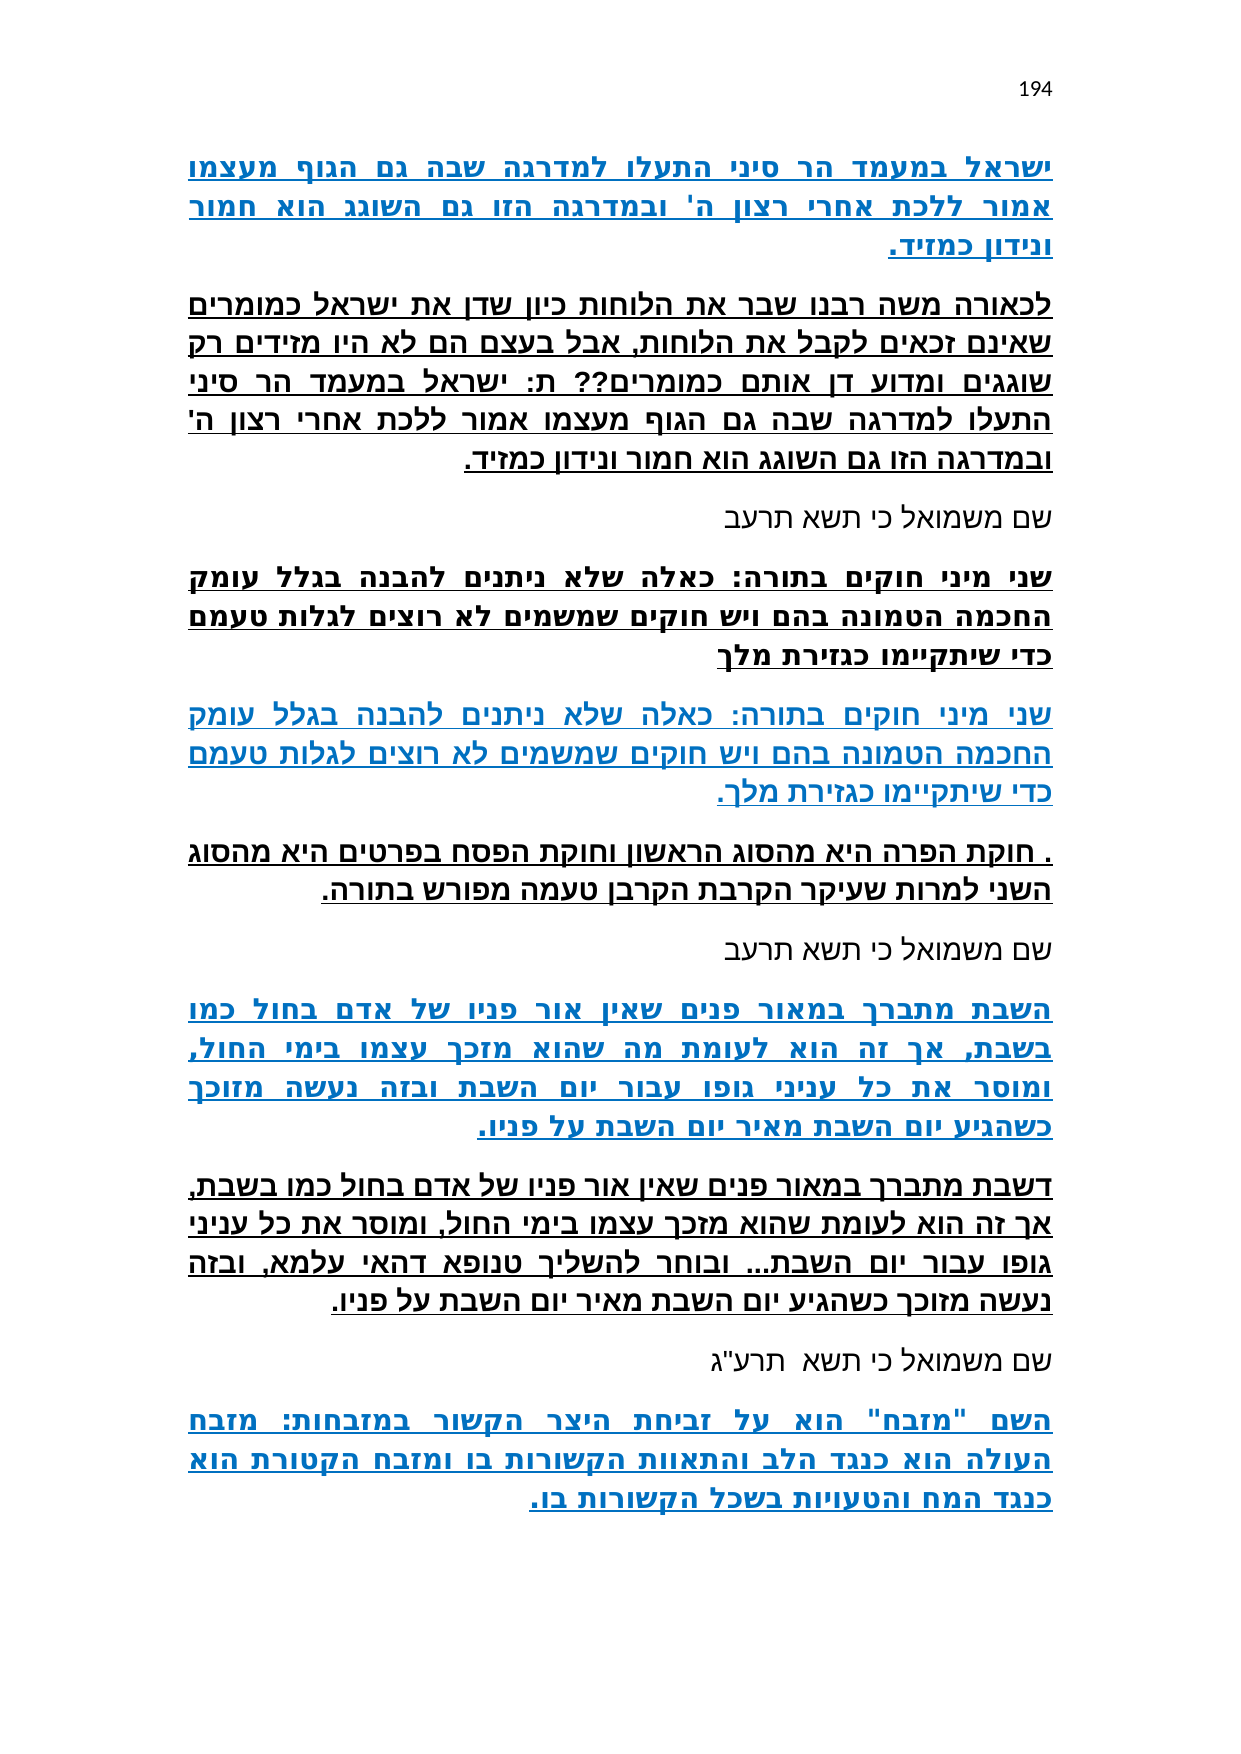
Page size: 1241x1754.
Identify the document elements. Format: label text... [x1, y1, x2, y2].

text השם "מזבח" הוא על זביחת היצר הקשור במזבחות: מזבח העולה הוא כנגד הלב והתאוות הקשורות בו ומזבח הקטורת הוא כנגד המח והטעויות בשכל הקשורות בו. [187, 1403, 1053, 1515]
text ישראל במעמד הר סיני התעלו למדרגה שבה גם הגוף מעצמו אמור ללכת אחרי רצון ה' ובמדרגה הזו גם השוגג הוא חמור ונידון כמזיד. [187, 150, 1053, 179]
text שם משמואל כי תשא תרע"ג [187, 1344, 1053, 1377]
text שם משמואל כי תשא תרעב [187, 501, 1053, 535]
text . חוקת הפרה היא מהסוג הראשון וחוקת הפסח בפרטים היא מהסוג השני למרות שעיקר הקרבת הקרבן טעמה מפורש בתורה. [187, 835, 1053, 864]
text שני מיני חוקים בתורה: כאלה שלא ניתנים להבנה בגלל עומק החכמה הטמונה בהם ויש חוקים שמשמים לא רוצים לגלות טעמם כדי שיתקיימו כגזירת מלך [187, 630, 1053, 672]
text לכאורה משה רבנו שבר את הלוחות כיון שדן את ישראל כמומרים שאינם זכאים לקבל את הלוחות, אבל בעצם הם לא היו מזידים רק שוגגים ומדוע דן אותם כמומרים?? ת: ישראל במעמד הר סיני התעלו למדרגה שבה גם הגוף מעצמו אמור ללכת אחרי רצון ה' ובמדרגה הזו גם השוגג הוא חמור ונידון כמזיד. [187, 318, 1053, 355]
text דשבת מתברך במאור פנים שאין אור פניו של אדם בחול כמו בשבת, אך זה הוא לעומת שהוא מזכך עצמו בימי החול, ומוסר את כל עניני גופו עבור יום השבת... ובוחר להשליך טנופא דהאי עלמא, ובזה נעשה מזוכך כשהגיע יום השבת מאיר יום השבת על פניו. [187, 1169, 1053, 1275]
text דשבת מתברך במאור פנים שאין אור פניו של אדם בחול כמו בשבת, אך זה הוא לעומת שהוא מזכך עצמו בימי החול, ומוסר את כל עניני גופו עבור יום השבת... ובוחר להשליך טנופא דהאי עלמא, ובזה נעשה מזוכך כשהגיע יום השבת מאיר יום השבת על פניו. [187, 1276, 1053, 1318]
text שני מיני חוקים בתורה: כאלה שלא ניתנים להבנה בגלל עומק החכמה הטמונה בהם ויש חוקים שמשמים לא רוצים לגלות טעמם כדי שיתקיימו כגזירת מלך. [187, 698, 1053, 766]
text . חוקת הפרה היא מהסוג הראשון וחוקת הפסח בפרטים היא מהסוג השני למרות שעיקר הקרבת הקרבן טעמה מפורש בתורה. [187, 865, 1053, 907]
text לכאורה משה רבנו שבר את הלוחות כיון שדן את ישראל כמומרים שאינם זכאים לקבל את הלוחות, אבל בעצם הם לא היו מזידים רק שוגגים ומדוע דן אותם כמומרים?? ת: ישראל במעמד הר סיני התעלו למדרגה שבה גם הגוף מעצמו אמור ללכת אחרי רצון ה' ובמדרגה הזו גם השוגג הוא חמור ונידון כמזיד. [187, 356, 1053, 433]
text לכאורה משה רבנו שבר את הלוחות כיון שדן את ישראל כמומרים שאינם זכאים לקבל את הלוחות, אבל בעצם הם לא היו מזידים רק שוגגים ומדוע דן אותם כמומרים?? ת: ישראל במעמד הר סיני התעלו למדרגה שבה גם הגוף מעצמו אמור ללכת אחרי רצון ה' ובמדרגה הזו גם השוגג הוא חמור ונידון כמזיד. [187, 434, 1053, 475]
text ישראל במעמד הר סיני התעלו למדרגה שבה גם הגוף מעצמו אמור ללכת אחרי רצון ה' ובמדרגה הזו גם השוגג הוא חמור ונידון כמזיד. [187, 180, 1053, 262]
text שם משמואל כי תשא תרעב [187, 933, 1053, 966]
text השבת מתברך במאור פנים שאין אור פניו של אדם בחול כמו בשבת, אך זה הוא לעומת מה שהוא מזכך עצמו בימי החול, ומוסר את כל עניני גופו עבור יום השבת ובזה נעשה מזוכך כשהגיע יום השבת מאיר יום השבת על פניו. [187, 992, 1053, 1143]
text לכאורה משה רבנו שבר את הלוחות כיון שדן את ישראל כמומרים שאינם זכאים לקבל את הלוחות, אבל בעצם הם לא היו מזידים רק שוגגים ומדוע דן אותם כמומרים?? ת: ישראל במעמד הר סיני התעלו למדרגה שבה גם הגוף מעצמו אמור ללכת אחרי רצון ה' ובמדרגה הזו גם השוגג הוא חמור ונידון כמזיד. [187, 288, 1053, 317]
text שני מיני חוקים בתורה: כאלה שלא ניתנים להבנה בגלל עומק החכמה הטמונה בהם ויש חוקים שמשמים לא רוצים לגלות טעמם כדי שיתקיימו כגזירת מלך [187, 561, 1053, 629]
text שני מיני חוקים בתורה: כאלה שלא ניתנים להבנה בגלל עומק החכמה הטמונה בהם ויש חוקים שמשמים לא רוצים לגלות טעמם כדי שיתקיימו כגזירת מלך. [187, 767, 1053, 809]
